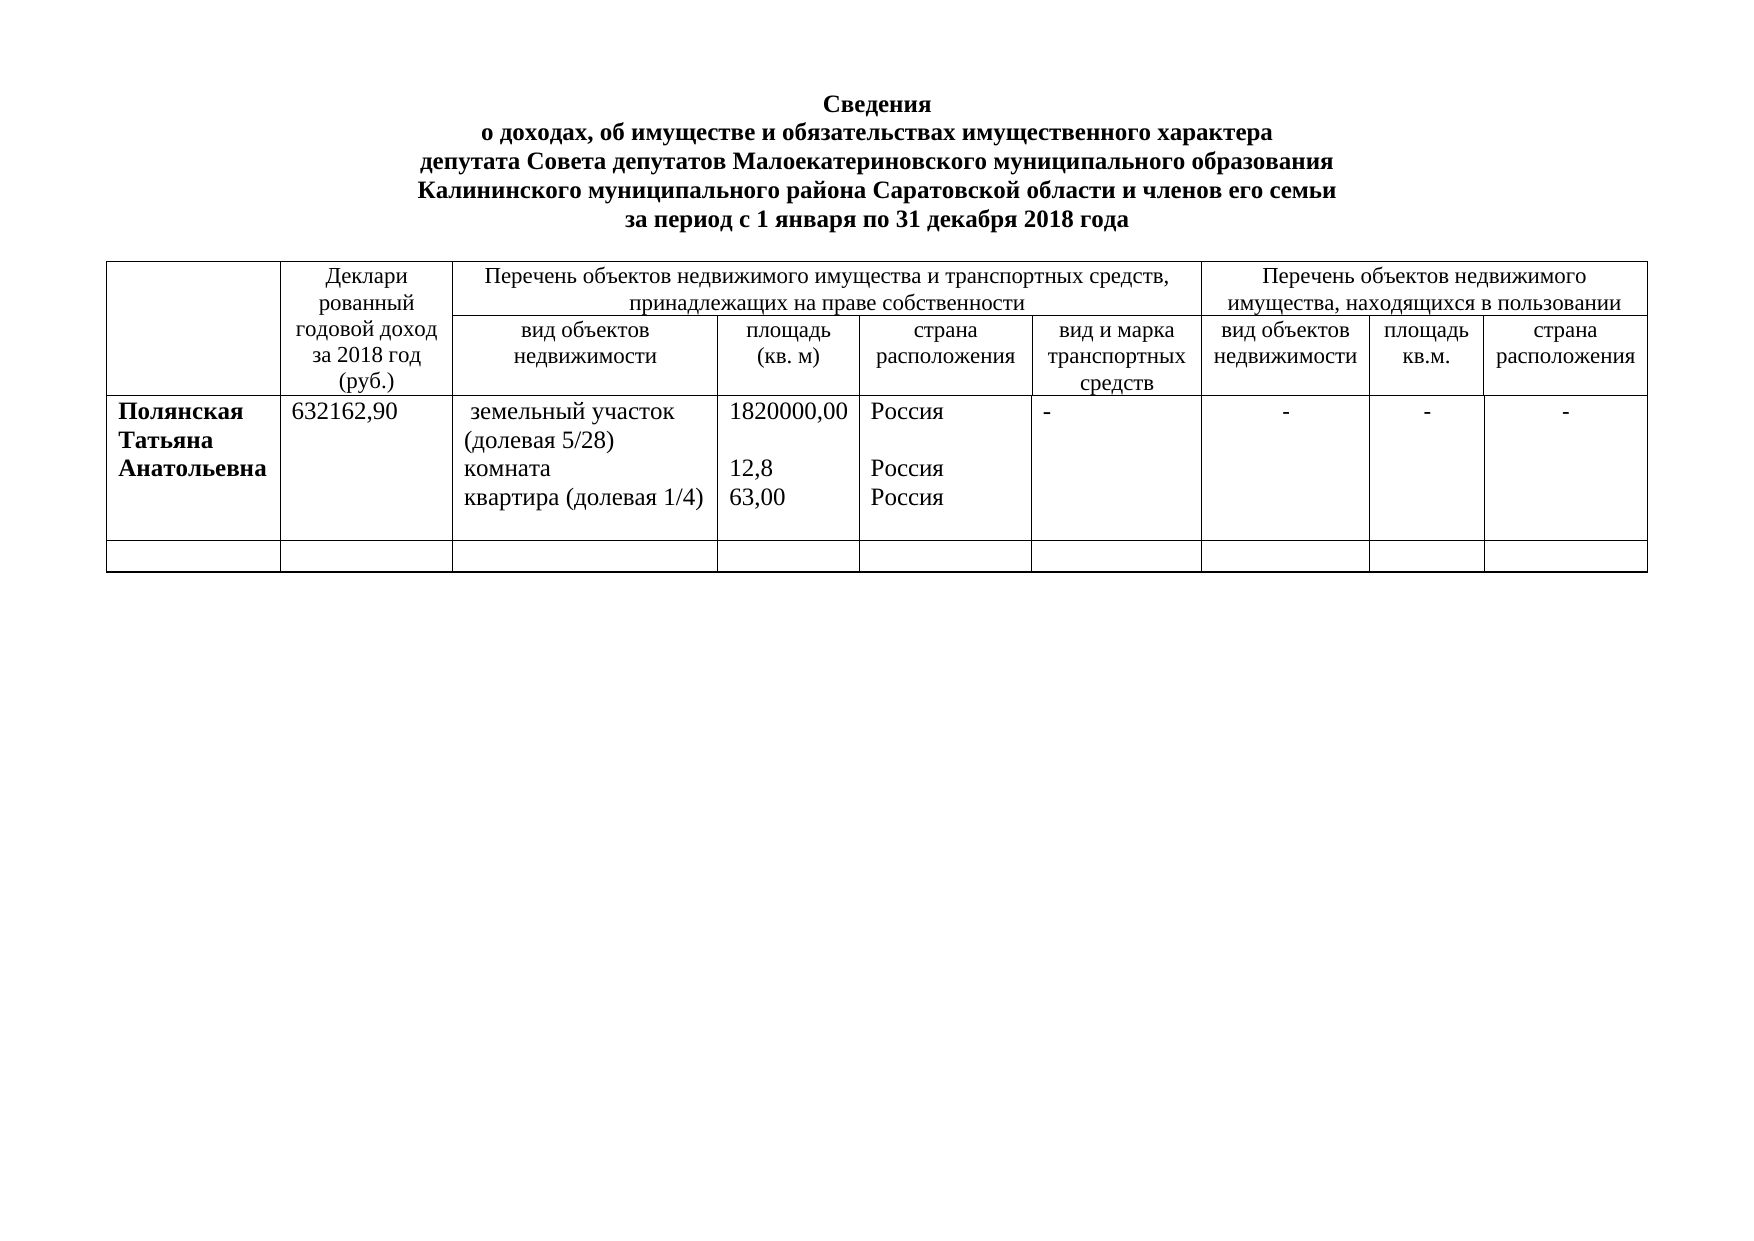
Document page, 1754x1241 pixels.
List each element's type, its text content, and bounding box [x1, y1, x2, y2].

table_cell площадь (кв. м) [718, 316, 859, 395]
table_cell [1370, 541, 1484, 571]
table_cell вид объектов недвижимости [453, 316, 717, 395]
table_cell [860, 541, 1031, 571]
table_cell Полянская Татьяна Анатольевна [107, 396, 280, 540]
table_cell 1820000,00 12,8 63,00 [718, 396, 859, 540]
table_cell [718, 541, 859, 571]
text Калининского муниципального района Саратовской области и членов его семьи [118, 175, 1636, 204]
table_cell вид и марка транспортных средств [1033, 316, 1201, 395]
table_cell [1032, 541, 1201, 571]
text о доходах, об имуществе и обязательствах имущественного характера [118, 117, 1636, 146]
table_cell - [1202, 396, 1369, 540]
table_cell - [1032, 396, 1201, 540]
table_cell страна расположения [1484, 316, 1647, 395]
table_cell [1202, 541, 1369, 571]
table_cell [453, 541, 717, 571]
text депутата Совета депутатов Малоекатериновского муниципального образования [118, 146, 1636, 175]
table_cell Россия Россия Россия [860, 396, 1031, 540]
table_cell - [1485, 396, 1647, 540]
table_cell [107, 541, 280, 571]
table_header Перечень объектов недвижимого имущества, находящихся в пользовании [1202, 262, 1647, 315]
table_cell [1485, 541, 1647, 571]
table_header Перечень объектов недвижимого имущества и транспортных средств, принадлежащих на праве собственности [453, 262, 1201, 315]
table_cell страна расположения [860, 316, 1032, 395]
text за период с 1 января по 31 декабря 2018 года [118, 204, 1636, 232]
text Сведения [118, 89, 1636, 117]
table_cell [281, 541, 452, 571]
table_header [107, 262, 280, 395]
table_cell вид объектов недвижимости [1202, 316, 1369, 395]
table_header Деклари рованный годовой доход за 2018 год (руб.) [281, 262, 452, 395]
table_cell - [1370, 396, 1484, 540]
table_cell площадь кв.м. [1370, 316, 1483, 395]
table_cell земельный участок (долевая 5/28) комната квартира (долевая 1/4) [453, 396, 717, 540]
table_cell 632162,90 [281, 396, 452, 540]
